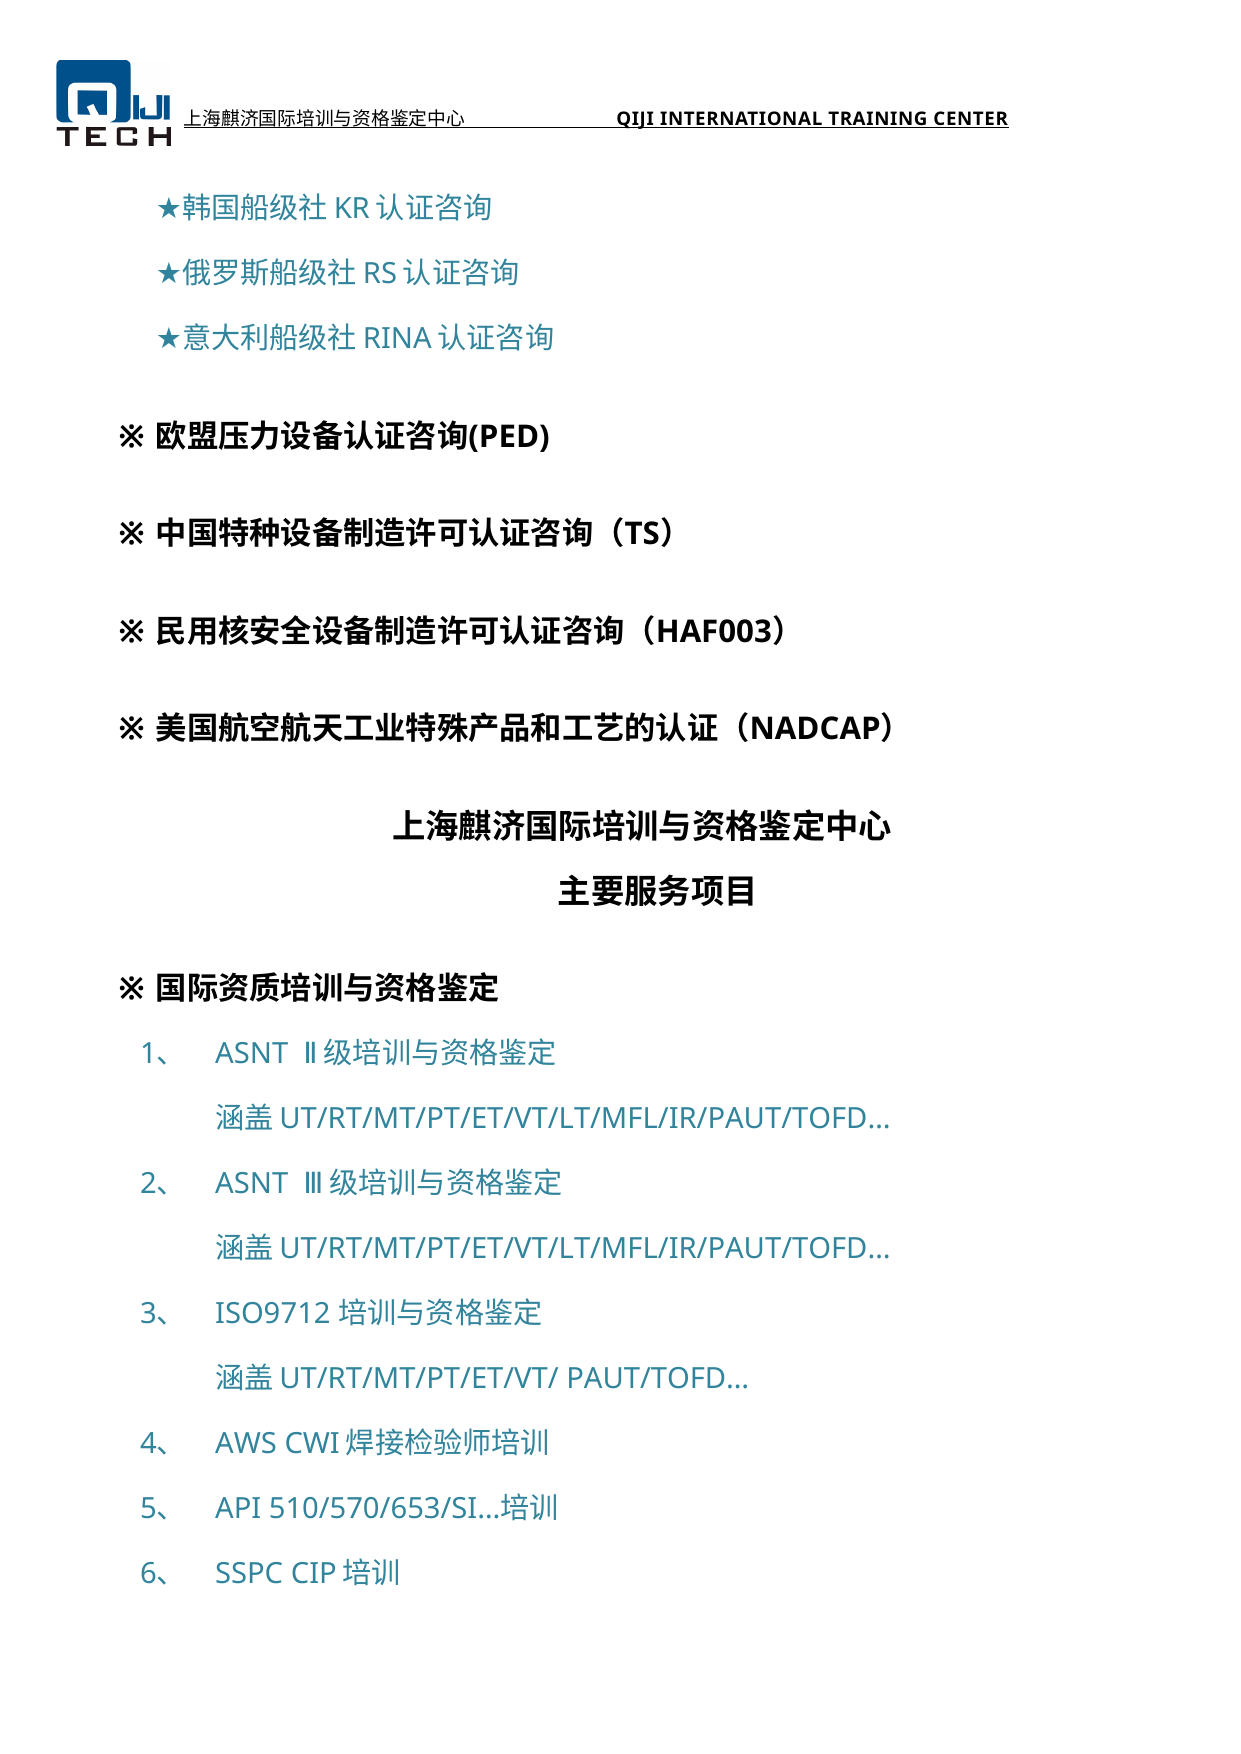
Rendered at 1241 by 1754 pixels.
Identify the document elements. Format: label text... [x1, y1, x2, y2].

list SSPC CIP培训 [140, 1539, 1122, 1604]
list API 510/570/653/SI…培训 [140, 1474, 1122, 1539]
list ASNT Ⅲ级培训与资格鉴定 [140, 1149, 1122, 1214]
text 涵盖UT/RT/MT/PT/ET/VT/LT/MFL/IR/PAUT/TOFD… [215, 1214, 1122, 1279]
list ISO9712 培训与资格鉴定 [140, 1279, 1122, 1344]
text ★俄罗斯船级社RS认证咨询 [118, 239, 1122, 304]
list ASNT Ⅱ级培训与资格鉴定 [140, 1019, 1122, 1084]
list 国际资质培训与资格鉴定 [118, 954, 1122, 1019]
text 主要服务项目 [193, 856, 1122, 921]
text 上海麒济国际培训与资格鉴定中心 [118, 791, 1122, 856]
list 民用核安全设备制造许可认证咨询（HAF003） [118, 596, 1122, 661]
list 中国特种设备制造许可认证咨询（TS） [118, 499, 1122, 564]
list 欧盟压力设备认证咨询(PED) [118, 401, 1122, 466]
list AWS CWI焊接检验师培训 [140, 1409, 1122, 1474]
text 涵盖UT/RT/MT/PT/ET/VT/LT/MFL/IR/PAUT/TOFD… [215, 1084, 1122, 1149]
text ★韩国船级社KR认证咨询 [118, 141, 1122, 239]
text 涵盖UT/RT/MT/PT/ET/VT/ PAUT/TOFD… [215, 1344, 1122, 1409]
list 美国航空航天工业特殊产品和工艺的认证（NADCAP） [118, 694, 1122, 759]
text ★意大利船级社RINA认证咨询 [118, 304, 1122, 369]
picture [56, 60, 171, 146]
